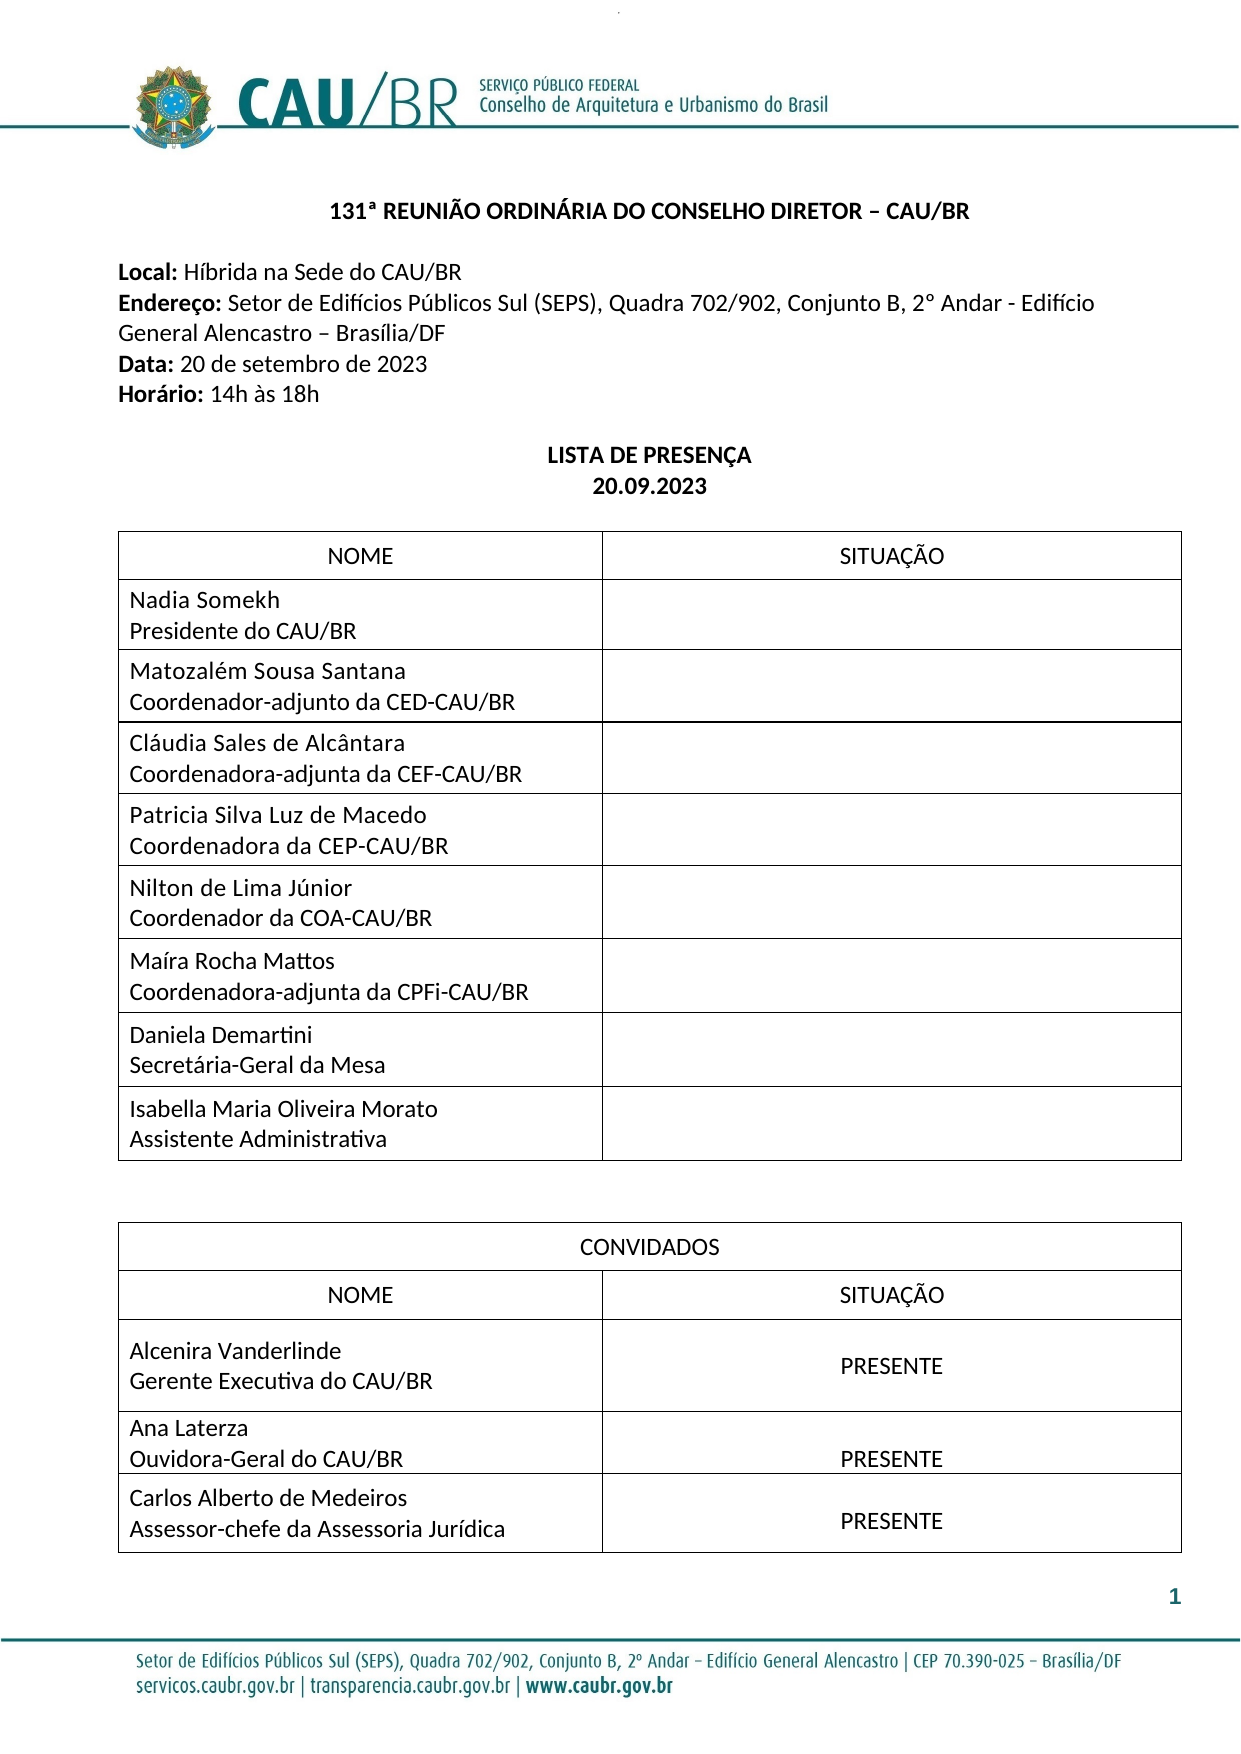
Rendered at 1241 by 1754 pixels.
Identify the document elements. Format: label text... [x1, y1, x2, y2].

text 20.09.2023 [118, 470, 1181, 501]
text 131ª REUNIÃO ORDINÁRIA DO CONSELHO DIRETOR – CAU/BR [118, 195, 1181, 226]
text LISTA DE PRESENÇA [118, 439, 1181, 470]
table_cell Daniela Demartini Secretária-Geral da Mesa [119, 1013, 602, 1086]
table_cell Cláudia Sales de Alcântara Coordenadora-adjunta da CEF-CAU/BR [119, 723, 602, 793]
table_cell [603, 1087, 1181, 1160]
table_cell PRESENTE [603, 1320, 1181, 1411]
table_cell Alcenira Vanderlinde Gerente Executiva do CAU/BR [119, 1320, 602, 1411]
text Endereço: Setor de Edifícios Públicos Sul (SEPS), Quadra 702/902, Conjunto B, 2º Andar - Edifício General Alencastro – Brasília/DF [118, 287, 1181, 348]
table_cell [603, 650, 1181, 721]
table_cell Maíra Rocha Mattos Coordenadora-adjunta da CPFi-CAU/BR [119, 939, 602, 1012]
table_cell PRESENTE [603, 1474, 1181, 1552]
table_cell Isabella Maria Oliveira Morato Assistente Administrativa [119, 1087, 602, 1160]
text Horário: 14h às 18h [118, 378, 1181, 409]
table_cell [603, 580, 1181, 649]
table_cell [603, 794, 1181, 865]
table_cell Nilton de Lima Júnior Coordenador da COA-CAU/BR [119, 866, 602, 938]
table_cell PRESENTE [603, 1412, 1181, 1473]
picture [0, 1633, 1241, 1752]
text Local: Híbrida na Sede do CAU/BR [118, 256, 1181, 287]
table_cell NOME [119, 1271, 602, 1318]
table_cell Matozalém Sousa Santana Coordenador-adjunto da CED-CAU/BR [119, 650, 602, 721]
table_cell Ana Laterza Ouvidora-Geral do CAU/BR [119, 1412, 602, 1473]
picture [0, 2, 1241, 181]
table_cell Carlos Alberto de Medeiros Assessor-chefe da Assessoria Jurídica [119, 1474, 602, 1552]
table_header SITUAÇÃO [603, 532, 1181, 579]
text Data: 20 de setembro de 2023 [118, 348, 1181, 378]
table_cell SITUAÇÃO [603, 1271, 1181, 1318]
table_cell Nadia Somekh Presidente do CAU/BR [119, 580, 602, 649]
table_cell [603, 1013, 1181, 1086]
table_cell [603, 866, 1181, 938]
table_cell [603, 939, 1181, 1012]
table_cell Patricia Silva Luz de Macedo Coordenadora da CEP-CAU/BR [119, 794, 602, 865]
table_header NOME [119, 532, 602, 579]
table_header CONVIDADOS [119, 1223, 1181, 1270]
table_cell [603, 723, 1181, 793]
